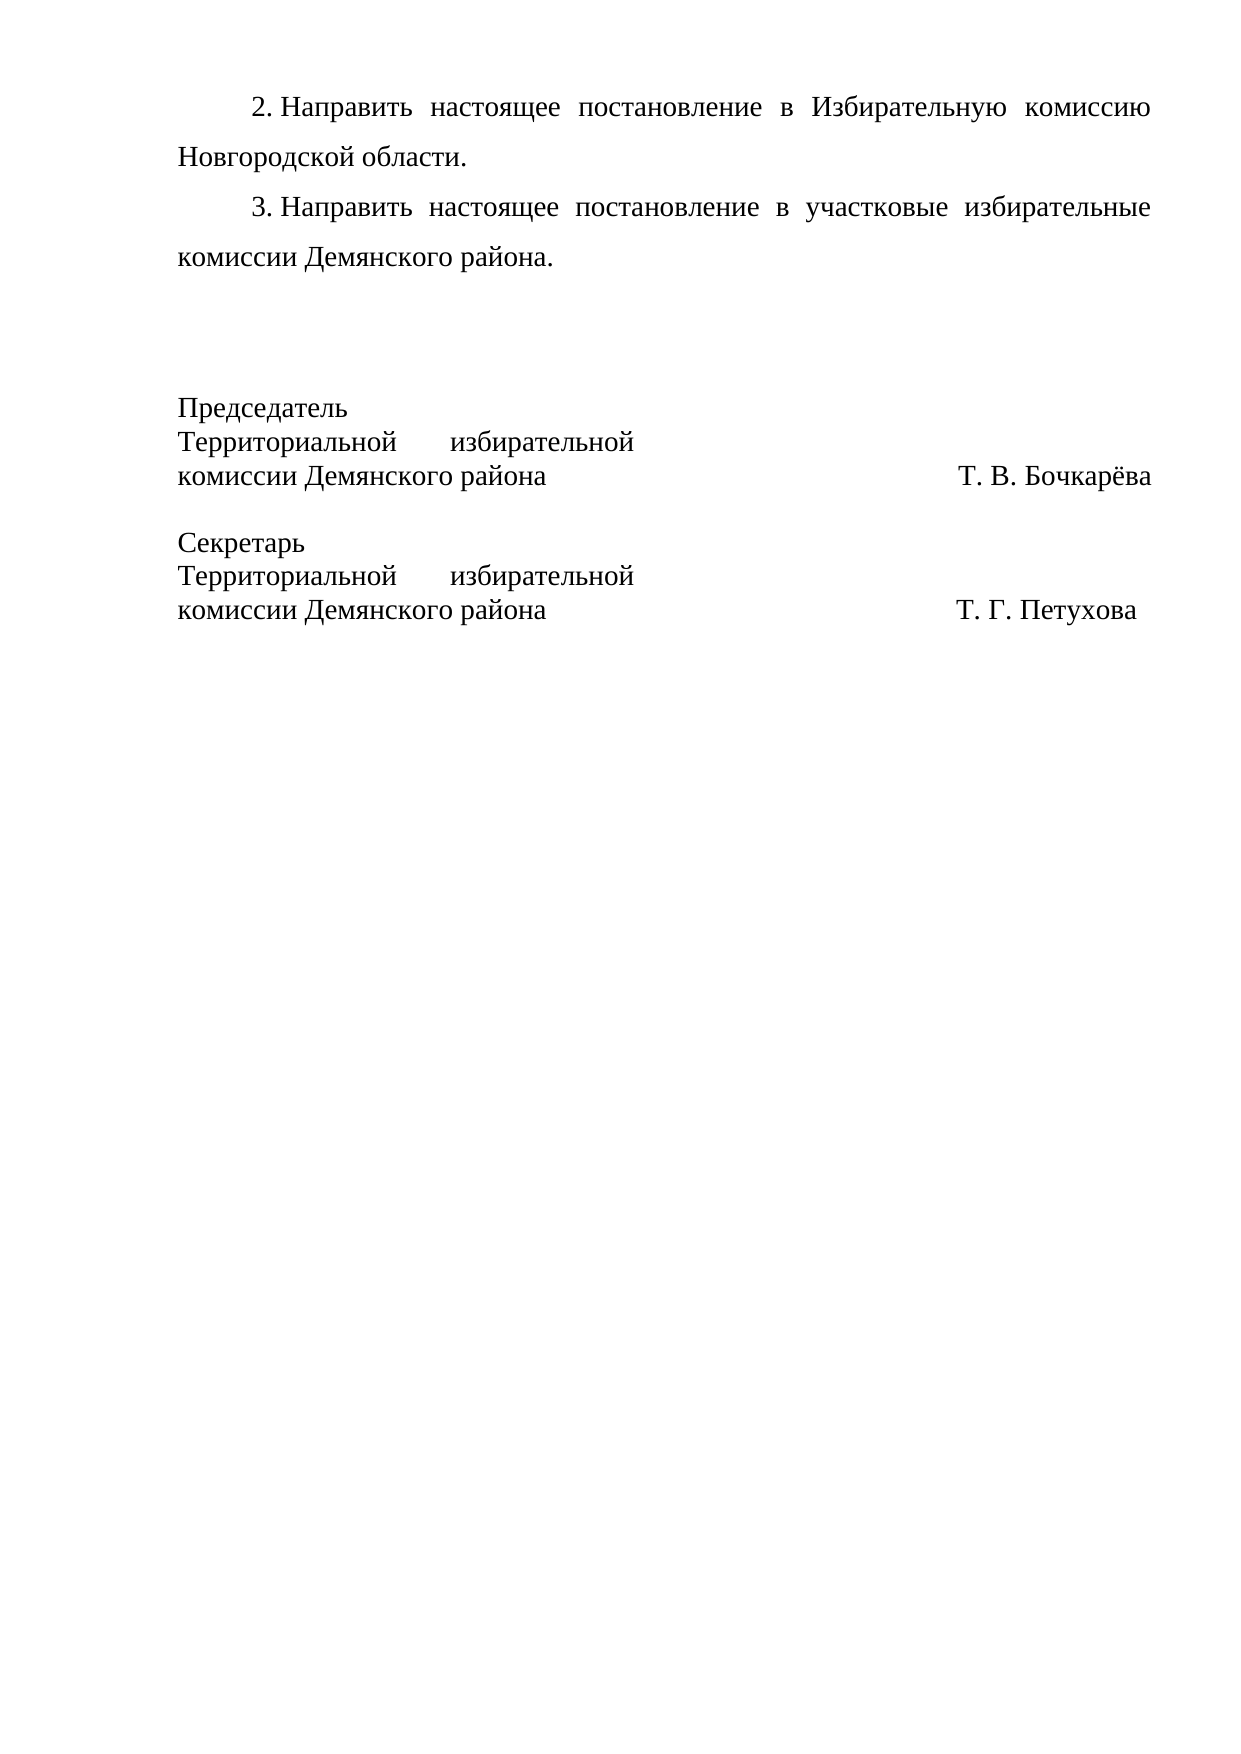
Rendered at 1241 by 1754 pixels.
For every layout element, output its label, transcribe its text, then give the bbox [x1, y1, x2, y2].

table_cell Секретарь Территориальной избирательной комиссии Демянского района [166, 525, 646, 655]
table_header Т. В. Бочкарёва [646, 391, 1163, 525]
table_cell Т. Г. Петухова [646, 525, 1163, 655]
text 2. Направить настоящее постановление в Избирательную комиссию Новгородской области. [177, 89, 1152, 172]
table_header Председатель Территориальной избирательной комиссии Демянского района [166, 391, 646, 525]
text 3. Направить настоящее постановление в участковые избирательные комиссии Демянского района. [177, 189, 1152, 273]
